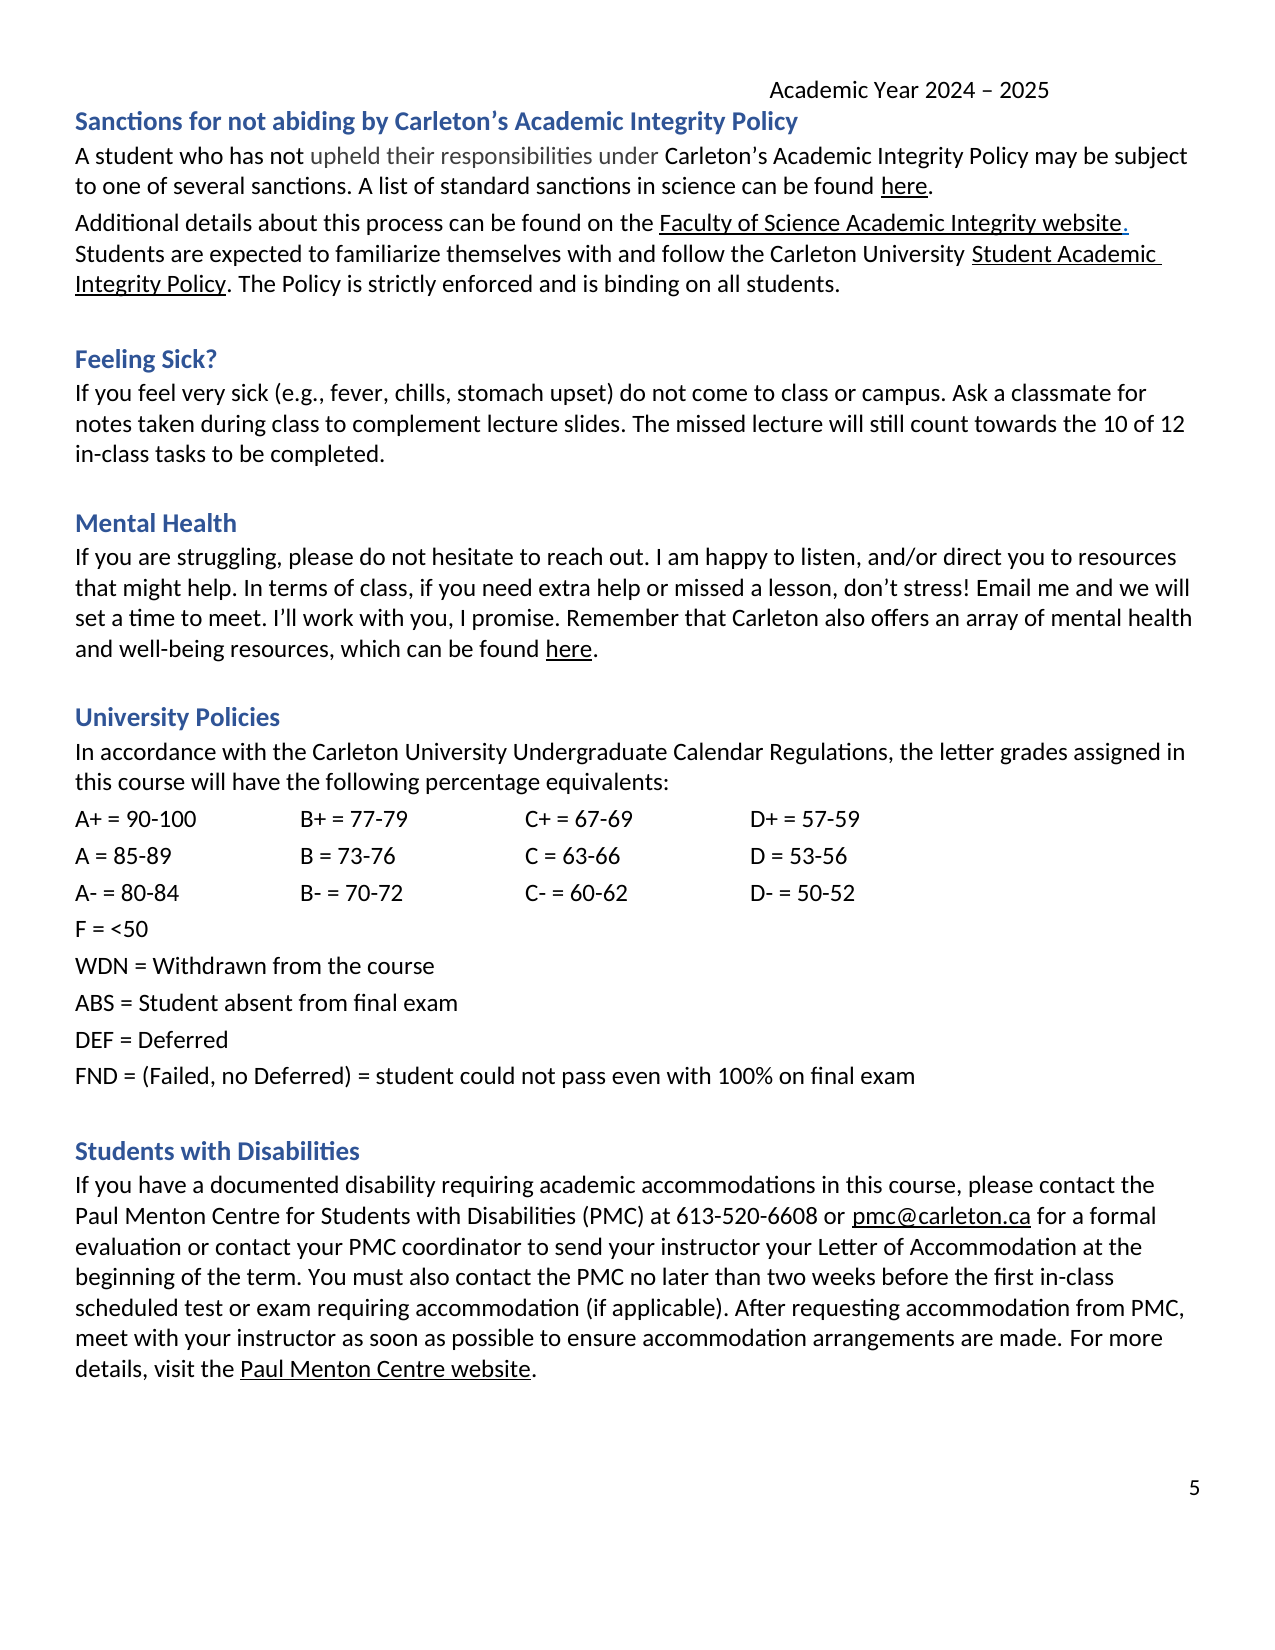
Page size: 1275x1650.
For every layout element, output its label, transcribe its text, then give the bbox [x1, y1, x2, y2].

text WDN = Withdrawn from the course [75, 950, 1200, 981]
text DEF = Deferred [75, 1024, 1200, 1054]
text A+ = 90-100 B+ = 77-79 C+ = 67-69 D+ = 57-59 [75, 803, 1200, 834]
text If you have a documented disability requiring academic accommodations in this course, please contact the Paul Menton Centre for Students with Disabilities (PMC) at 613-520-6608 or pmc@carleton.ca for a formal evaluation or contact your PMC coordinator to send your instructor your Letter of Accommodation at the beginning of the term. You must also contact the PMC no later than two weeks before the first in-class scheduled test or exam requiring accommodation (if applicable). After requesting accommodation from PMC, meet with your instructor as soon as possible to ensure accommodation arrangements are made. For more details, visit the Paul Menton Centre website. [75, 1170, 1200, 1383]
subtitle University Policies [75, 700, 1200, 733]
text FND = (Failed, no Deferred) = student could not pass even with 100% on final exam [75, 1061, 1200, 1091]
subtitle Feeling Sick? [75, 342, 1200, 375]
text In accordance with the Carleton University Undergraduate Calendar Regulations, the letter grades assigned in this course will have the following percentage equivalents: [75, 736, 1200, 797]
text Additional details about this process can be found on the Faculty of Science Academic Integrity website. Students are expected to familiarize themselves with and follow the Carleton University Student Academic Integrity Policy. The Policy is strictly enforced and is binding on all students. [75, 207, 1200, 299]
text A student who has not upheld their responsibilities under Carleton’s Academic Integrity Policy may be subject to one of several sanctions. A list of standard sanctions in science can be found here. [75, 140, 1200, 201]
text A- = 80-84 B- = 70-72 C- = 60-62 D- = 50-52 [75, 877, 1200, 907]
text A = 85-89 B = 73-76 C = 63-66 D = 53-56 [75, 840, 1200, 870]
text If you feel very sick (e.g., fever, chills, stomach upset) do not come to class or campus. Ask a classmate for notes taken during class to complement lecture slides. The missed lecture will still count towards the 10 of 12 in-class tasks to be completed. [75, 377, 1200, 469]
text If you are struggling, please do not hesitate to reach out. I am happy to listen, and/or direct you to resources that might help. In terms of class, if you need extra help or missed a lesson, don’t stress! Email me and we will set a time to meet. I’ll work with you, I promise. Remember that Carleton also offers an array of mental health and well-being resources, which can be found here. [75, 541, 1200, 663]
subtitle Mental Health [75, 506, 1200, 539]
text ABS = Student absent from final exam [75, 987, 1200, 1017]
subtitle Sanctions for not abiding by Carleton’s Academic Integrity Policy [75, 104, 1200, 137]
subtitle Students with Disabilities [75, 1134, 1200, 1167]
text F = <50 [75, 913, 1200, 944]
